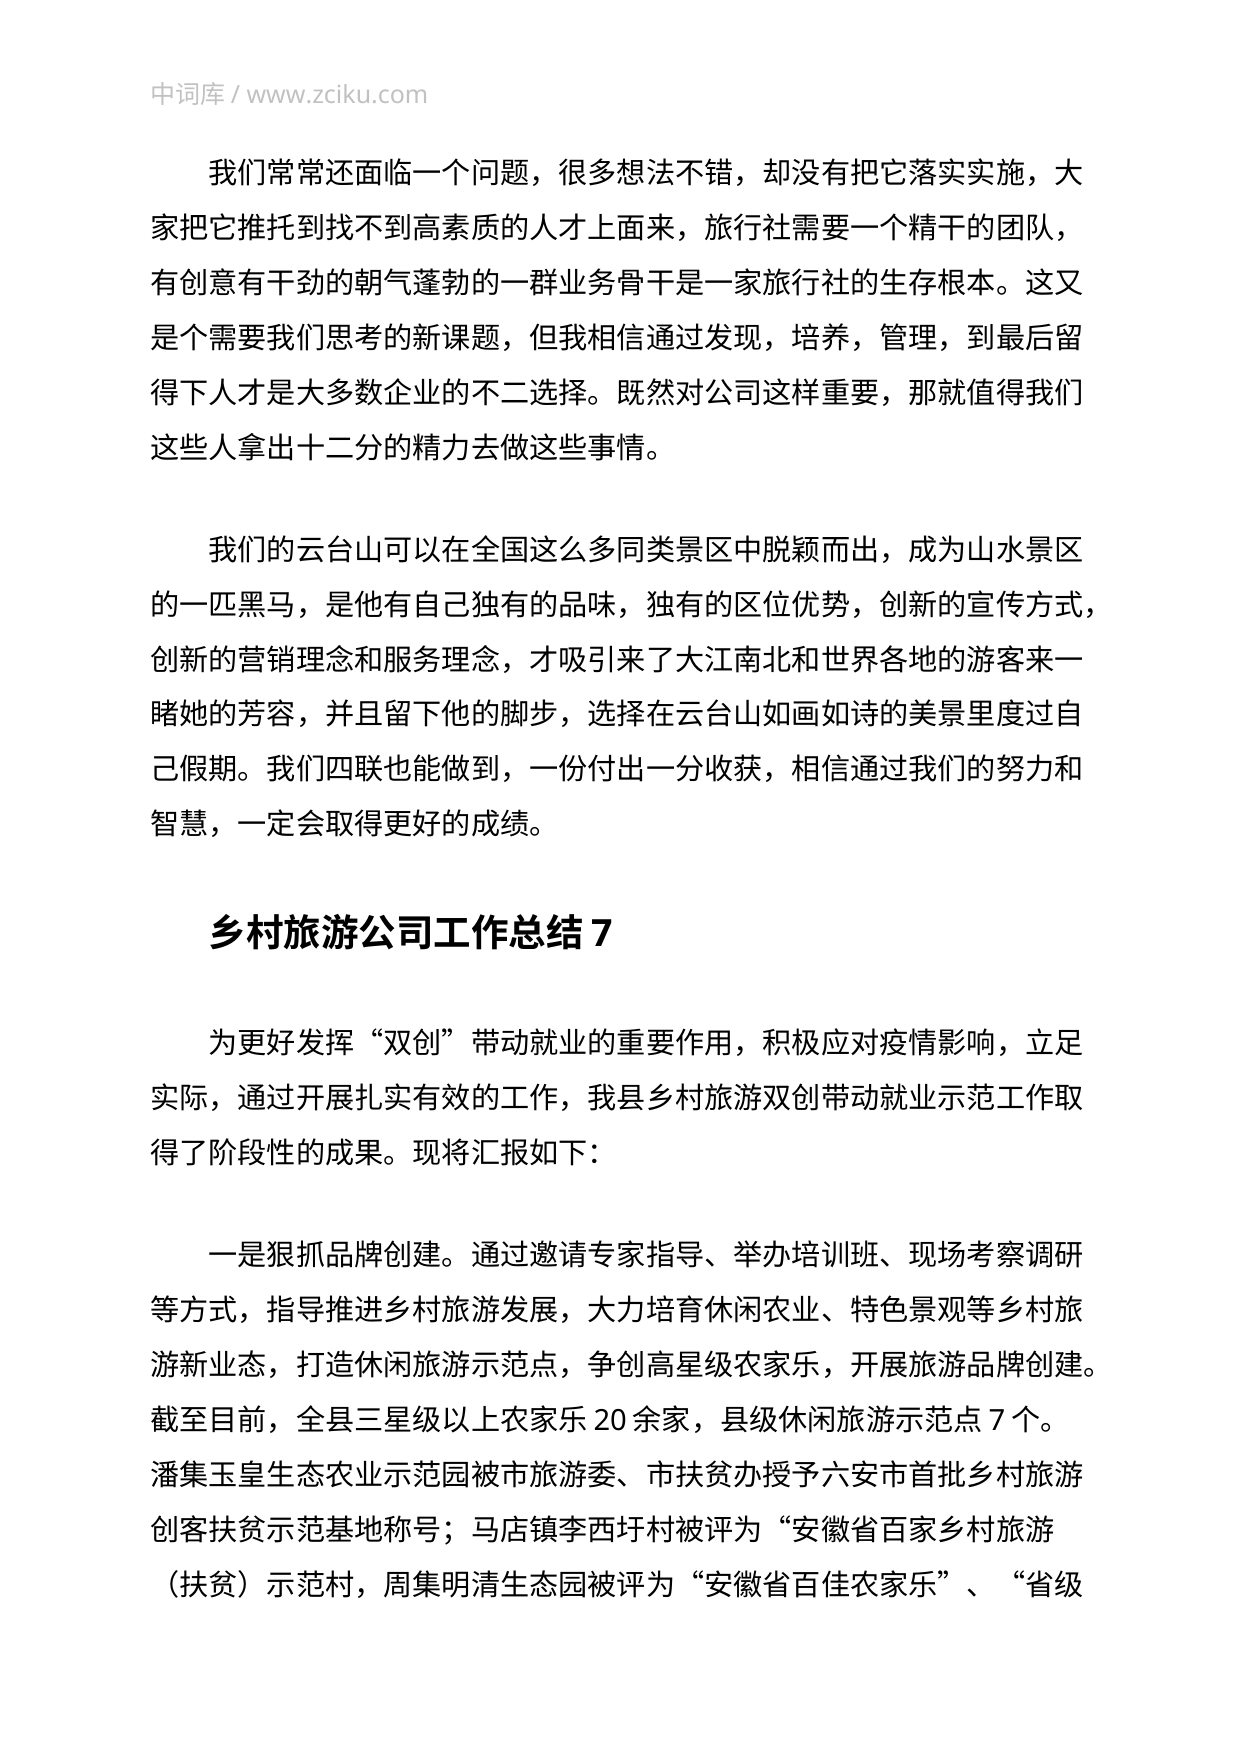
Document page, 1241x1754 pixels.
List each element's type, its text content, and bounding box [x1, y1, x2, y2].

text 为更好发挥“双创”带动就业的重要作用，积极应对疫情影响，立足实际，通过开展扎实有效的工作，我县乡村旅游双创带动就业示范工作取得了阶段性的成果。现将汇报如下： [150, 1020, 1090, 1172]
text 我们常常还面临一个问题，很多想法不错，却没有把它落实实施，大家把它推托到找不到高素质的人才上面来，旅行社需要一个精干的团队，有创意有干劲的朝气蓬勃的一群业务骨干是一家旅行社的生存根本。这又是个需要我们思考的新课题，但我相信通过发现，培养，管理，到最后留得下人才是大多数企业的不二选择。既然对公司这样重要，那就值得我们这些人拿出十二分的精力去做这些事情。 [150, 150, 1090, 467]
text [150, 1232, 1090, 1603]
text 我们的云台山可以在全国这么多同类景区中脱颖而出，成为山水景区的一匹黑马，是他有自己独有的品味，独有的区位优势，创新的宣传方式，创新的营销理念和服务理念，才吸引来了大江南北和世界各地的游客来一睹她的芳容，并且留下他的脚步，选择在云台山如画如诗的美景里度过自己假期。我们四联也能做到，一份付出一分收获，相信通过我们的努力和智慧，一定会取得更好的成绩。 [150, 526, 1090, 843]
text 乡村旅游公司工作总结7 [150, 902, 1090, 957]
